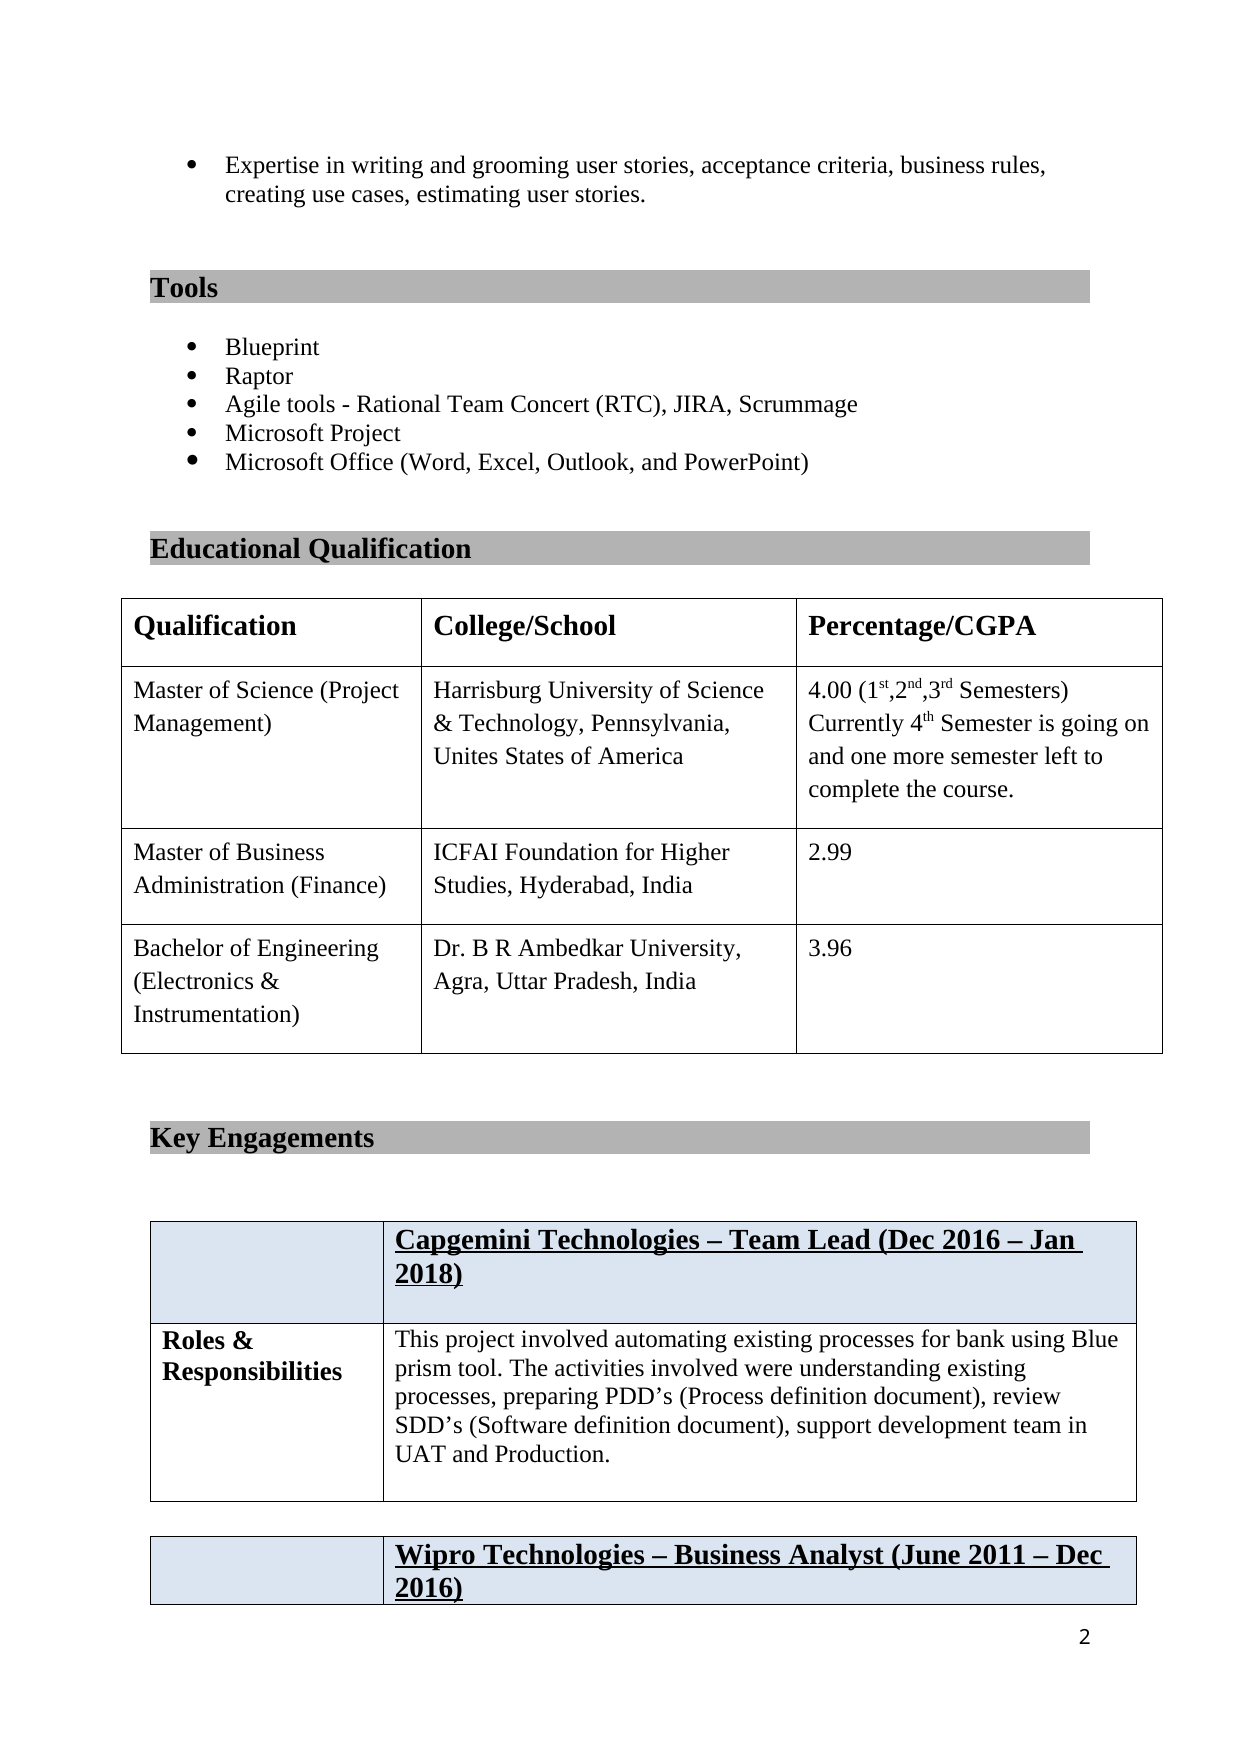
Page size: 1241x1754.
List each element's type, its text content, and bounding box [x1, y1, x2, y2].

table_cell ICFAI Foundation for Higher Studies, Hyderabad, India [422, 829, 796, 923]
table_header College/School [422, 599, 796, 666]
table_cell Master of Business Administration (Finance) [122, 829, 421, 923]
text Key Engagements [150, 1121, 1090, 1154]
table_header Qualification [122, 599, 421, 666]
table_header [151, 1222, 383, 1323]
table_cell This project involved automating existing processes for bank using Blue prism tool. The activities involved were understanding existing processes, preparing PDD’s (Process definition document), review SDD’s (Software definition document), support development team in UAT and Production. [384, 1324, 1136, 1501]
table_header Percentage/CGPA [797, 599, 1162, 666]
list Expertise in writing and grooming user stories, acceptance criteria, business rules, creating use cases, estimating user stories. [187, 150, 1090, 207]
table_header [151, 1537, 383, 1604]
table_cell Roles & Responsibilities [151, 1324, 383, 1501]
table_header Capgemini Technologies – Team Lead (Dec 2016 – Jan 2018) [384, 1222, 1136, 1323]
table_cell Dr. B R Ambedkar University, Agra, Uttar Pradesh, India [422, 925, 796, 1052]
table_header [384, 1537, 1136, 1604]
list Blueprint [187, 332, 1090, 361]
table_cell 4.00 (1st,2nd,3rd Semesters) Currently 4th Semester is going on and one more semester left to complete the course. [797, 667, 1162, 828]
list Microsoft Office (Word, Excel, Outlook, and PowerPoint) [187, 447, 1090, 477]
table_cell 2.99 [797, 829, 1162, 923]
list Agile tools - Rational Team Concert (RTC), JIRA, Scrummage [187, 389, 1090, 418]
table_cell Master of Science (Project Management) [122, 667, 421, 828]
table_cell 3.96 [797, 925, 1162, 1052]
list Raptor [187, 361, 1090, 389]
text Tools [150, 270, 1090, 303]
text Educational Qualification [150, 531, 1090, 565]
list Microsoft Project [187, 418, 1090, 447]
table_cell Harrisburg University of Science & Technology, Pennsylvania, Unites States of America [422, 667, 796, 828]
table_cell Bachelor of Engineering (Electronics & Instrumentation) [122, 925, 421, 1052]
